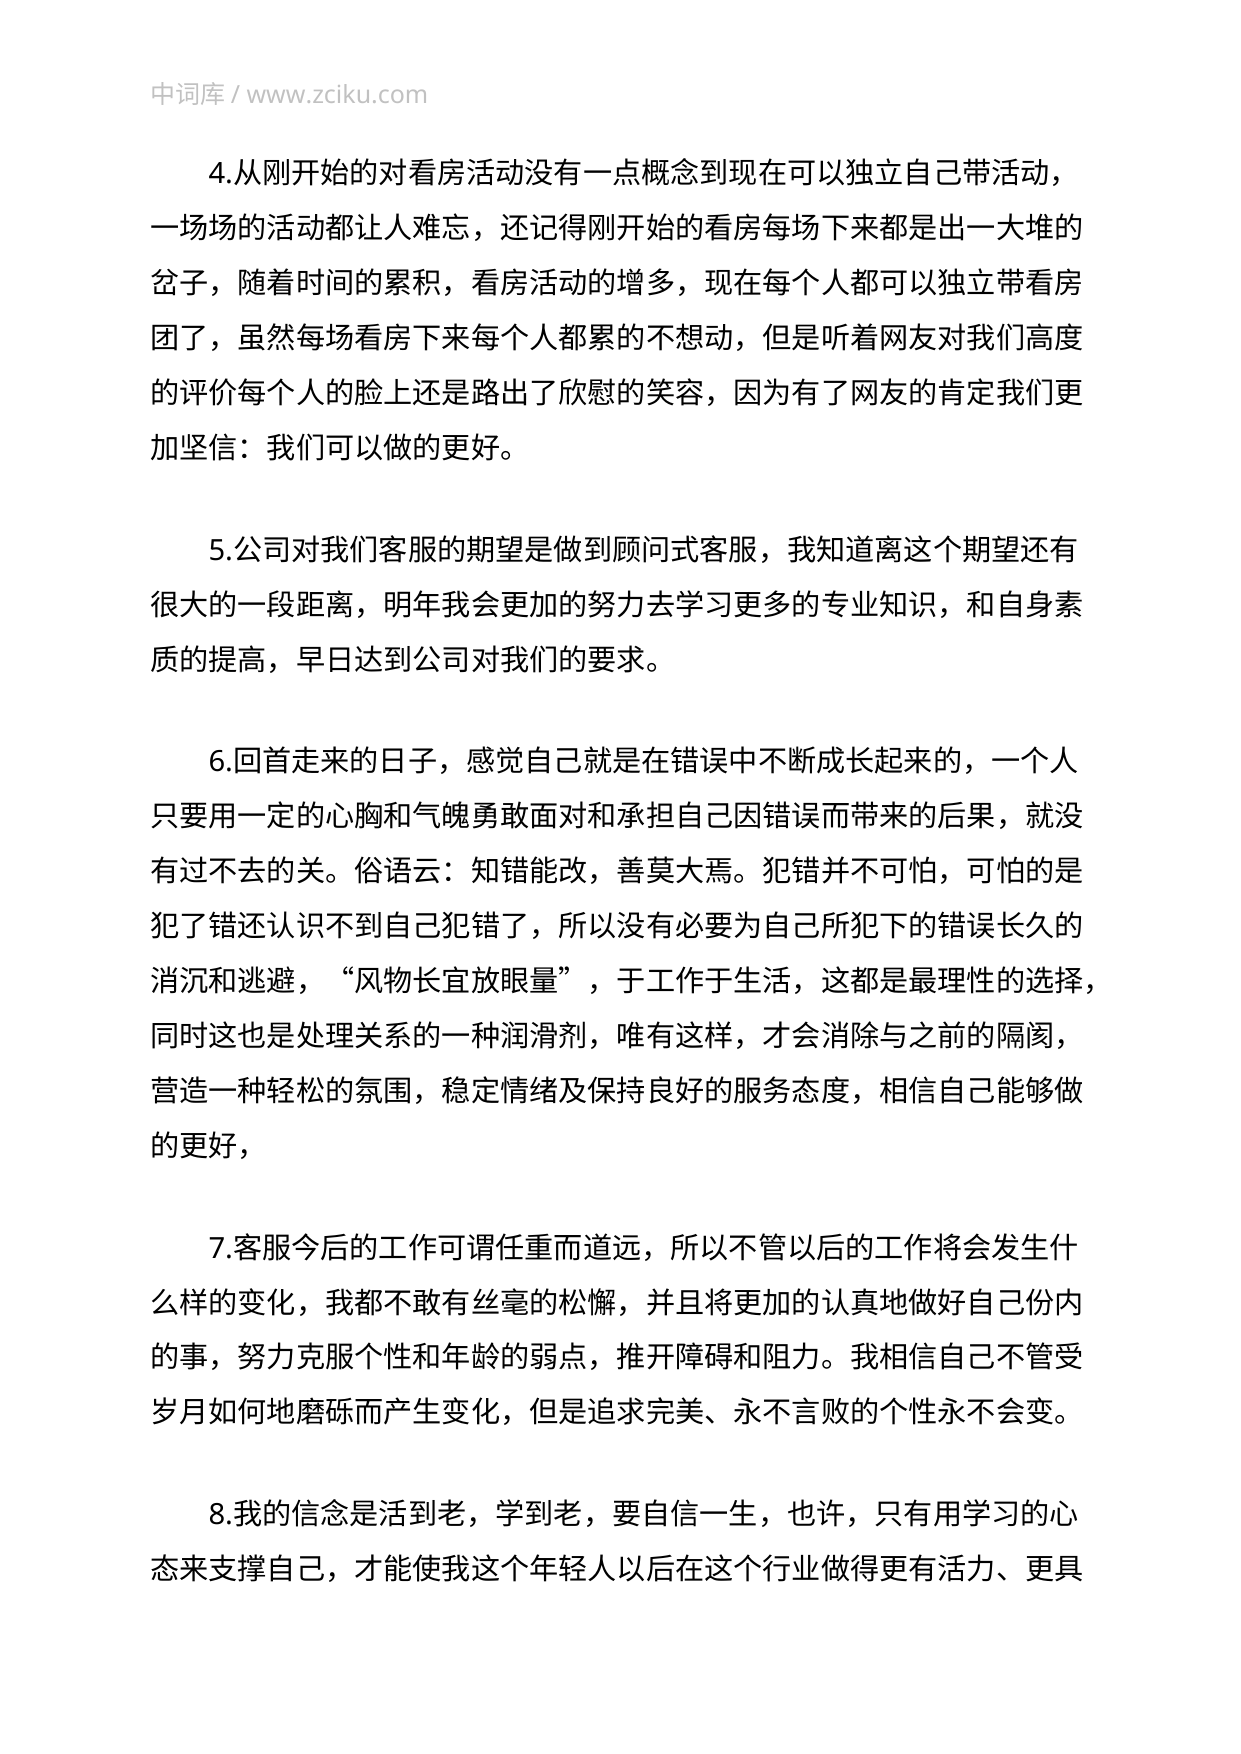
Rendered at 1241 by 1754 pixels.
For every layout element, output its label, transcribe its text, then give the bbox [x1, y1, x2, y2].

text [150, 1491, 1090, 1588]
text 4.从刚开始的对看房活动没有一点概念到现在可以独立自己带活动，一场场的活动都让人难忘，还记得刚开始的看房每场下来都是出一大堆的岔子，随着时间的累积，看房活动的增多，现在每个人都可以独立带看房团了，虽然每场看房下来每个人都累的不想动，但是听着网友对我们高度的评价每个人的脸上还是路出了欣慰的笑容，因为有了网友的肯定我们更加坚信：我们可以做的更好。 [150, 150, 1090, 467]
text 5.公司对我们客服的期望是做到顾问式客服，我知道离这个期望还有很大的一段距离，明年我会更加的努力去学习更多的专业知识，和自身素质的提高，早日达到公司对我们的要求。 [150, 526, 1090, 678]
text 6.回首走来的日子，感觉自己就是在错误中不断成长起来的，一个人只要用一定的心胸和气魄勇敢面对和承担自己因错误而带来的后果，就没有过不去的关。俗语云：知错能改，善莫大焉。犯错并不可怕，可怕的是犯了错还认识不到自己犯错了，所以没有必要为自己所犯下的错误长久的消沉和逃避，“风物长宜放眼量”，于工作于生活，这都是最理性的选择，同时这也是处理关系的一种润滑剂，唯有这样，才会消除与之前的隔阂，营造一种轻松的氛围，稳定情绪及保持良好的服务态度，相信自己能够做的更好， [150, 738, 1090, 1165]
text 7.客服今后的工作可谓任重而道远，所以不管以后的工作将会发生什么样的变化，我都不敢有丝毫的松懈，并且将更加的认真地做好自己份内的事，努力克服个性和年龄的弱点，推开障碍和阻力。我相信自己不管受岁月如何地磨砾而产生变化，但是追求完美、永不言败的个性永不会变。 [150, 1224, 1090, 1431]
